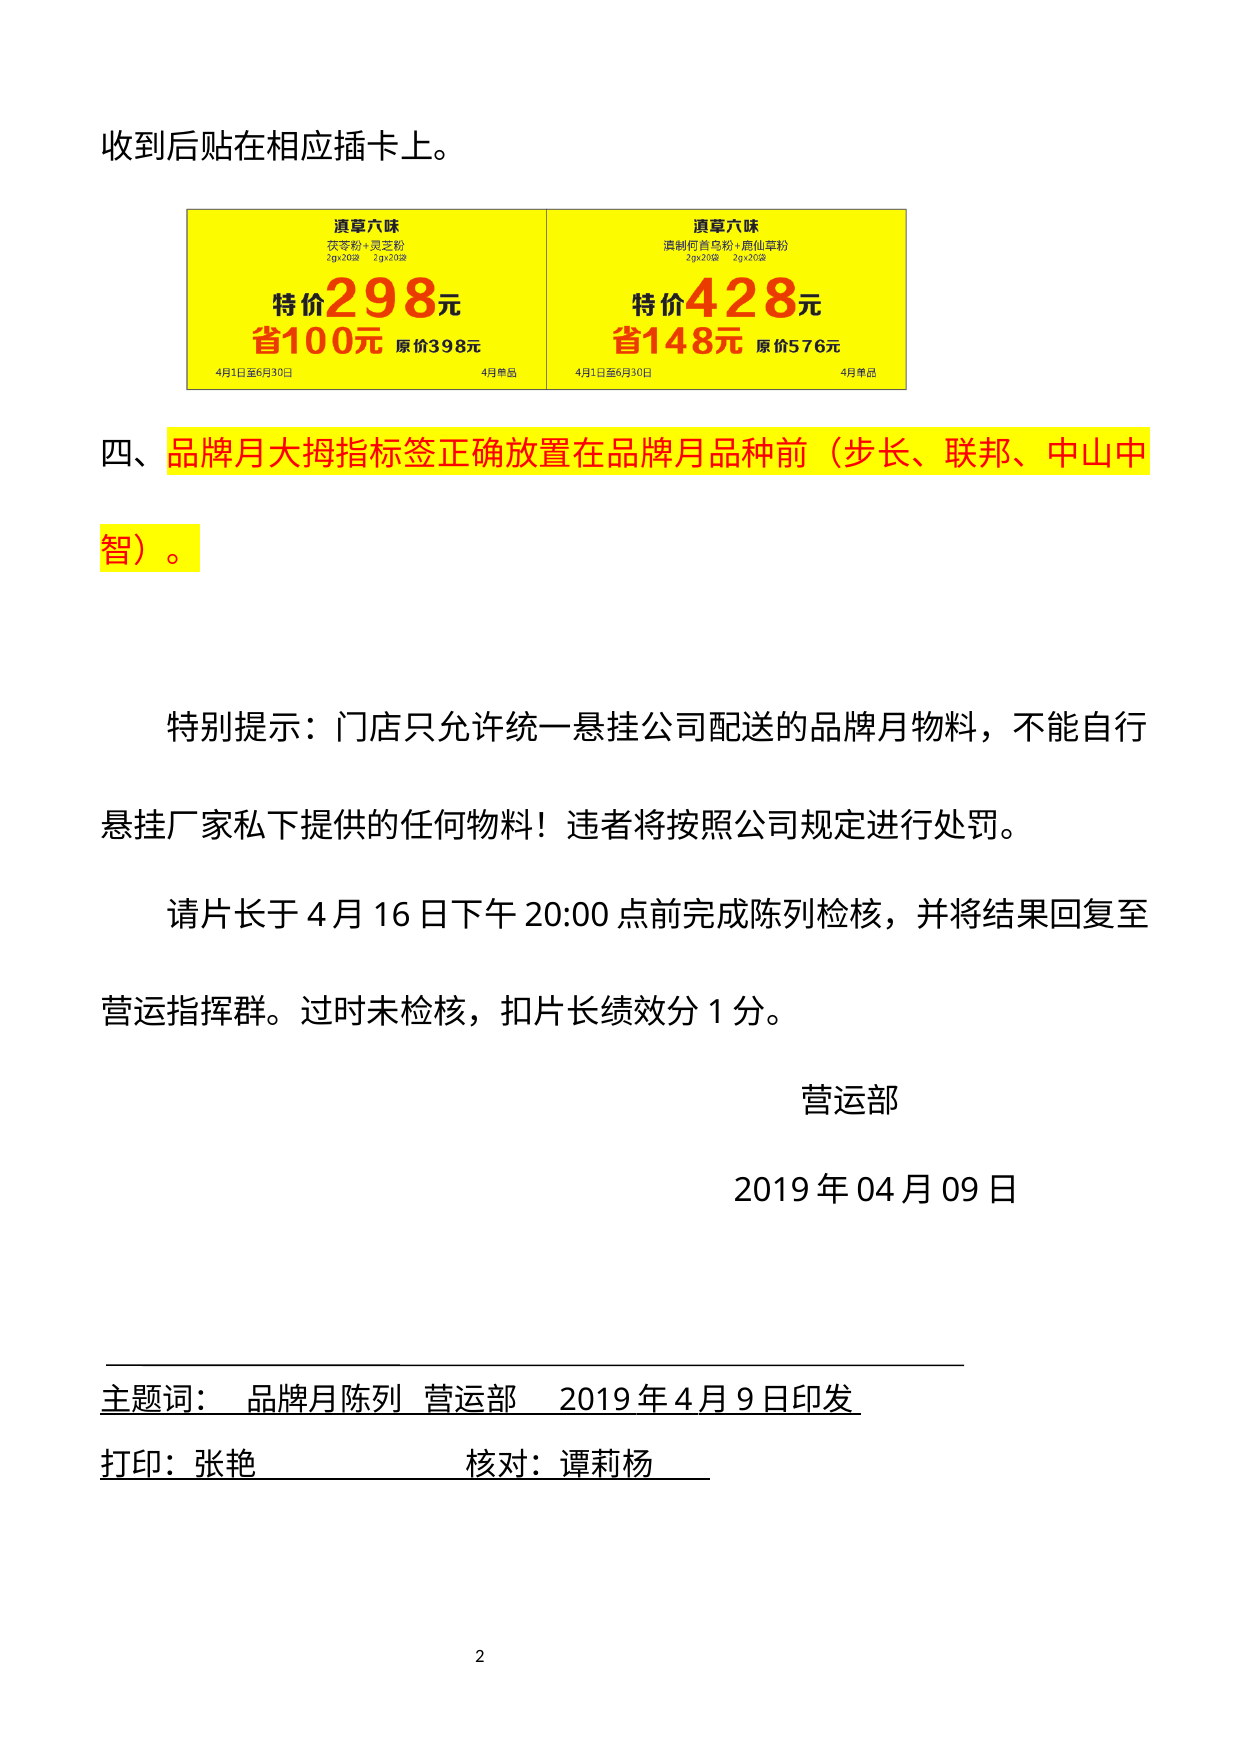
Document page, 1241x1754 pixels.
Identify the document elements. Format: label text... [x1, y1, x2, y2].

list 请片长于4月16日下午20:00点前完成陈列检核，并将结果回复至营运指挥群。过时未检核，扣片长绩效分1分。 [100, 879, 1150, 1042]
list 营运部 [100, 1066, 1150, 1131]
picture [178, 200, 916, 396]
list 打印：张艳 核对：谭莉杨 [100, 1429, 1150, 1494]
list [100, 112, 1150, 177]
list 2019年04月09日 [100, 1155, 1150, 1220]
list 品牌月大拇指标签正确放置在品牌月品种前（步长、联邦、中山中智）。 [100, 418, 1150, 581]
list 特别提示：门店只允许统一悬挂公司配送的品牌月物料，不能自行悬挂厂家私下提供的任何物料！违者将按照公司规定进行处罚。 [100, 693, 1150, 855]
text 主题词： 品牌月陈列 营运部 2019年4月9日印发 [100, 1364, 1150, 1429]
